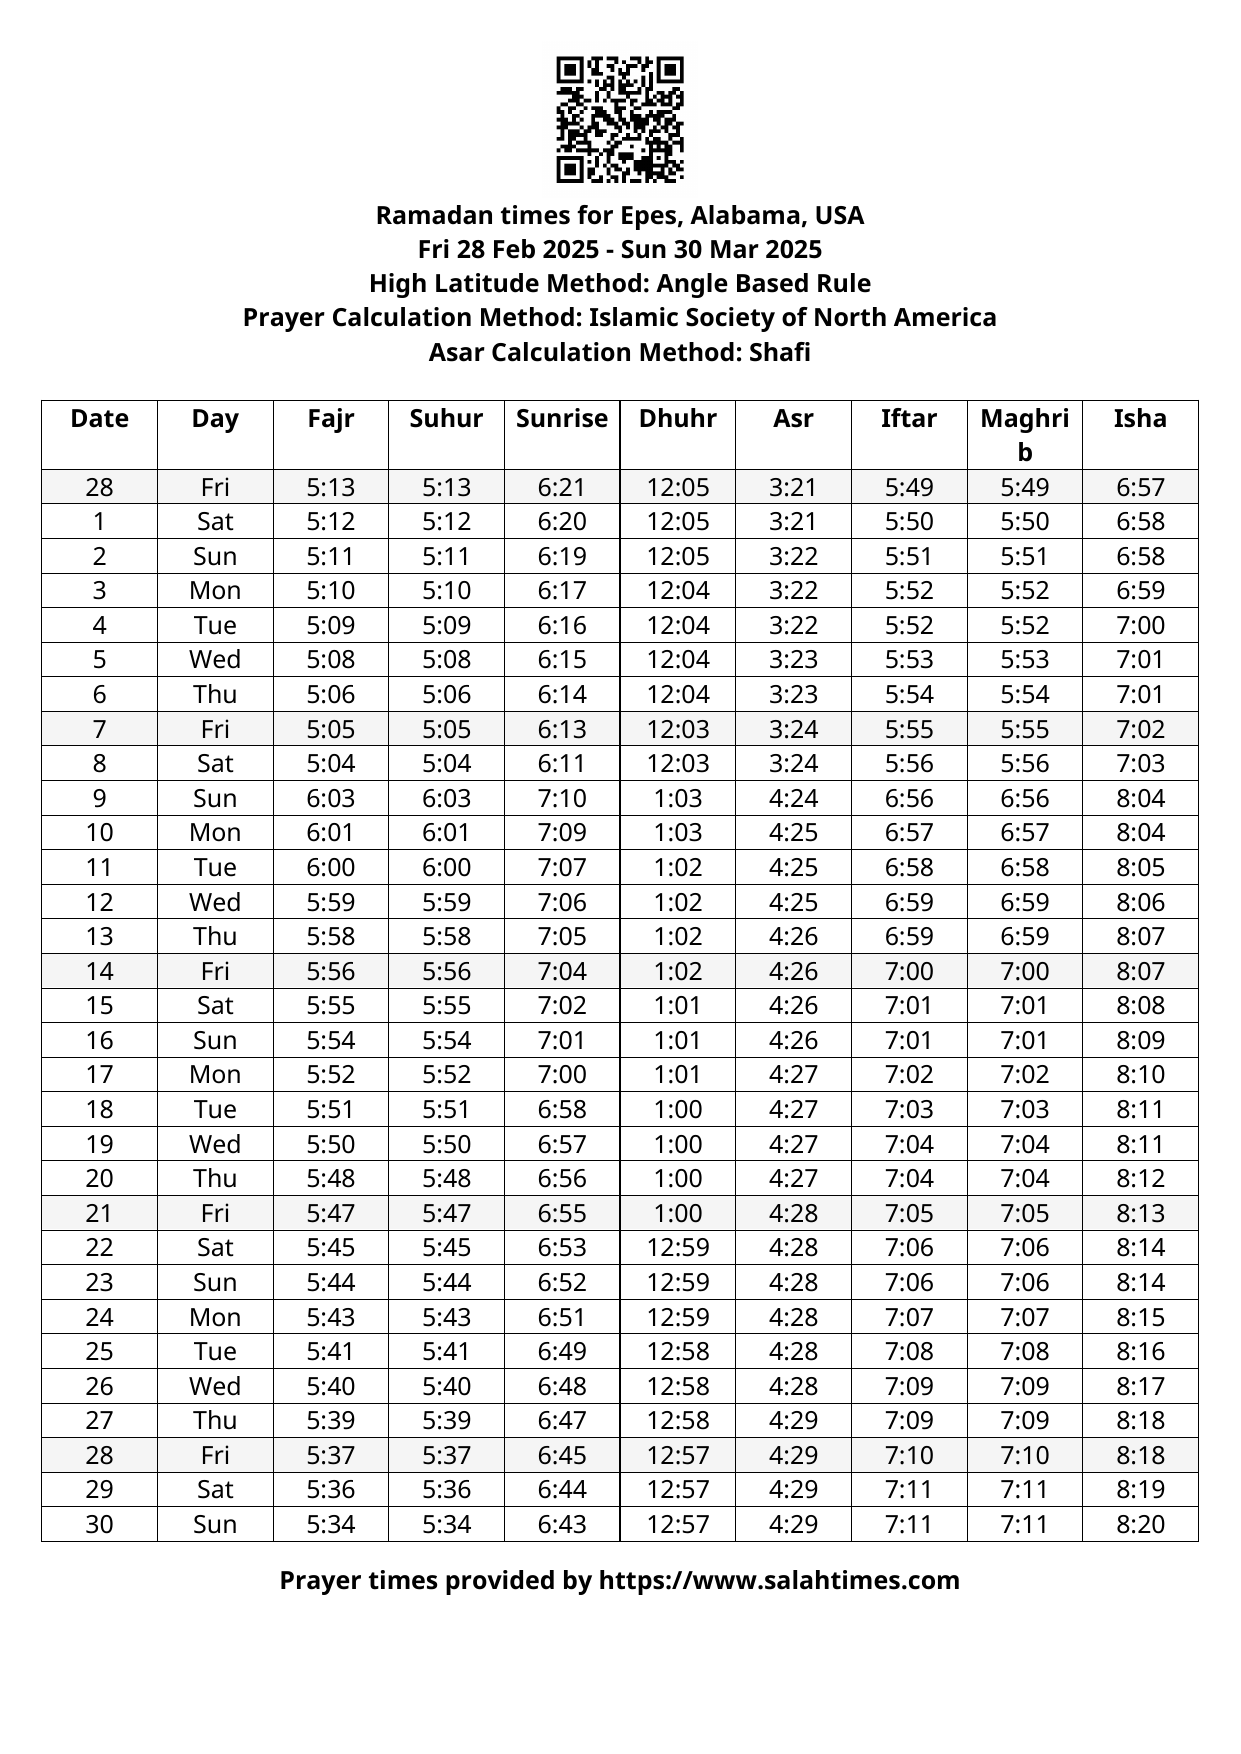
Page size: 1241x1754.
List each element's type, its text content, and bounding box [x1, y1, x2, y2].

table_cell 7:00 [1083, 608, 1198, 642]
table_cell 5:13 [274, 470, 388, 503]
table_cell 7:04 [968, 1161, 1082, 1195]
table_cell 5:51 [389, 1092, 504, 1126]
table_cell 5:55 [274, 989, 388, 1022]
table_cell 5:12 [389, 504, 504, 538]
table_cell 6:43 [505, 1507, 619, 1541]
table_cell 1:03 [621, 781, 735, 814]
table_cell 5:50 [852, 504, 967, 538]
table_cell 5:09 [274, 608, 388, 642]
table_cell 4:27 [736, 1092, 851, 1126]
table_cell 8:07 [1083, 919, 1198, 953]
table_cell 5:05 [389, 712, 504, 745]
table_cell 6:52 [505, 1265, 619, 1299]
table_cell 1:01 [621, 989, 735, 1022]
table_cell Mon [158, 1300, 273, 1333]
table_cell 4:28 [736, 1231, 851, 1264]
table_cell 17 [42, 1058, 157, 1091]
table_cell 5:43 [274, 1300, 388, 1333]
table_cell 7:05 [852, 1196, 967, 1229]
table_cell 8:10 [1083, 1058, 1198, 1091]
table_cell 5:58 [389, 919, 504, 953]
table_cell 6:21 [505, 470, 619, 503]
table_cell 7:10 [505, 781, 619, 814]
table_cell 4:29 [736, 1404, 851, 1437]
table_cell 4:28 [736, 1300, 851, 1333]
table_cell 24 [42, 1300, 157, 1333]
table_cell Thu [158, 677, 273, 711]
table_cell 8:13 [1083, 1196, 1198, 1229]
table_cell 7:04 [852, 1161, 967, 1195]
table_cell 1:02 [621, 885, 735, 918]
table_cell 5:52 [852, 574, 967, 607]
table_cell 7 [42, 712, 157, 745]
table_cell 6 [42, 677, 157, 711]
table_cell 1:02 [621, 919, 735, 953]
table_cell 7:01 [968, 1023, 1082, 1057]
table_cell 12:04 [621, 677, 735, 711]
table_cell 28 [42, 1438, 157, 1472]
table_cell 6:01 [389, 816, 504, 849]
table_cell 6:15 [505, 643, 619, 676]
table_cell 5:49 [968, 470, 1082, 503]
table_cell 7:01 [852, 1023, 967, 1057]
table_cell 1 [42, 504, 157, 538]
table_header Suhur [389, 401, 504, 469]
table_cell 5:55 [968, 712, 1082, 745]
table_cell 8 [42, 746, 157, 780]
table_cell 7:04 [968, 1127, 1082, 1160]
table_cell 5:51 [968, 539, 1082, 572]
table_cell 12:57 [621, 1507, 735, 1541]
table_cell 8:08 [1083, 989, 1198, 1022]
table_cell 6:59 [968, 919, 1082, 953]
table_cell 3:21 [736, 470, 851, 503]
table_cell Sun [158, 1265, 273, 1299]
table_cell 4 [42, 608, 157, 642]
table_cell 5:43 [389, 1300, 504, 1333]
table_cell 8:11 [1083, 1092, 1198, 1126]
table_cell 8:17 [1083, 1369, 1198, 1402]
table_cell 21 [42, 1196, 157, 1229]
table_cell Sat [158, 746, 273, 780]
table_cell 5:45 [274, 1231, 388, 1264]
table_cell 8:06 [1083, 885, 1198, 918]
table_cell 6:45 [505, 1438, 619, 1472]
table_cell 3 [42, 574, 157, 607]
table_cell Thu [158, 1404, 273, 1437]
table_cell 3:21 [736, 504, 851, 538]
table_cell 5:34 [274, 1507, 388, 1541]
table_cell 6:58 [968, 850, 1082, 884]
table_cell 6:03 [389, 781, 504, 814]
table_cell 4:26 [736, 1023, 851, 1057]
table_cell Wed [158, 885, 273, 918]
table_cell 6:59 [968, 885, 1082, 918]
table_cell 5:55 [389, 989, 504, 1022]
table_cell 6:56 [852, 781, 967, 814]
table_cell 6:19 [505, 539, 619, 572]
text Fri 28 Feb 2025 - Sun 30 Mar 2025 [42, 232, 1198, 266]
table_cell 5:52 [852, 608, 967, 642]
table_cell Wed [158, 1127, 273, 1160]
table_cell 4:28 [736, 1334, 851, 1368]
table_cell 12:59 [621, 1265, 735, 1299]
table_cell 4:28 [736, 1265, 851, 1299]
table_header Asr [736, 401, 851, 469]
table_cell 5:54 [968, 677, 1082, 711]
table_cell 7:09 [852, 1404, 967, 1437]
table_cell 4:28 [736, 1196, 851, 1229]
table_cell 5:44 [389, 1265, 504, 1299]
table_cell 5:53 [968, 643, 1082, 676]
table_cell 12:58 [621, 1404, 735, 1437]
table_cell 12:04 [621, 574, 735, 607]
table_cell 12:59 [621, 1231, 735, 1264]
table_cell Sat [158, 1473, 273, 1506]
table_cell 5:56 [274, 954, 388, 987]
table_cell 3:23 [736, 677, 851, 711]
table_cell 8:04 [1083, 816, 1198, 849]
table_cell 12:58 [621, 1369, 735, 1402]
table_cell 5:41 [274, 1334, 388, 1368]
table_cell 7:03 [968, 1092, 1082, 1126]
table_cell Tue [158, 1092, 273, 1126]
table_cell 7:11 [968, 1507, 1082, 1541]
table_cell Fri [158, 954, 273, 987]
table_cell 5:48 [389, 1161, 504, 1195]
table_cell 6:53 [505, 1231, 619, 1264]
table_cell 5:10 [274, 574, 388, 607]
table_cell 6:13 [505, 712, 619, 745]
text Ramadan times for Epes, Alabama, USA [42, 198, 1198, 232]
table_cell 6:57 [1083, 470, 1198, 503]
table_cell 7:09 [968, 1404, 1082, 1437]
table_cell Tue [158, 1334, 273, 1368]
table_cell 12 [42, 885, 157, 918]
table_cell 16 [42, 1023, 157, 1057]
table_cell 6:56 [968, 781, 1082, 814]
table_cell 7:05 [505, 919, 619, 953]
table_cell 7:03 [852, 1092, 967, 1126]
table_header Dhuhr [621, 401, 735, 469]
table_cell 1:01 [621, 1023, 735, 1057]
table_cell 4:24 [736, 781, 851, 814]
table_cell 6:56 [505, 1161, 619, 1195]
table_cell Thu [158, 919, 273, 953]
table_cell 6:11 [505, 746, 619, 780]
table_cell 7:06 [968, 1265, 1082, 1299]
table_cell 7:07 [852, 1300, 967, 1333]
table_cell 5:47 [274, 1196, 388, 1229]
table_cell 9 [42, 781, 157, 814]
table_header Day [158, 401, 273, 469]
table_cell 12:05 [621, 504, 735, 538]
table_cell 5:50 [389, 1127, 504, 1160]
table_cell 5:04 [389, 746, 504, 780]
table_cell Mon [158, 816, 273, 849]
table_cell Wed [158, 1369, 273, 1402]
table_cell 5:08 [274, 643, 388, 676]
table_cell 19 [42, 1127, 157, 1160]
table_cell 7:02 [968, 1058, 1082, 1091]
table_header Isha [1083, 401, 1198, 469]
table_cell 4:29 [736, 1507, 851, 1541]
table_cell Thu [158, 1161, 273, 1195]
table_cell 4:25 [736, 850, 851, 884]
table_cell 5:49 [852, 470, 967, 503]
table_cell 8:11 [1083, 1127, 1198, 1160]
table_cell Fri [158, 1196, 273, 1229]
table_cell 6:57 [505, 1127, 619, 1160]
table_cell 2 [42, 539, 157, 572]
table_cell 4:26 [736, 954, 851, 987]
table_cell 7:01 [852, 989, 967, 1022]
table_cell 3:22 [736, 574, 851, 607]
table_cell 6:47 [505, 1404, 619, 1437]
table_cell 12:58 [621, 1334, 735, 1368]
table_cell 7:11 [852, 1473, 967, 1506]
table_cell 7:06 [505, 885, 619, 918]
table_cell 7:06 [852, 1231, 967, 1264]
table_cell 8:04 [1083, 781, 1198, 814]
table_cell 5:34 [389, 1507, 504, 1541]
table_cell Sat [158, 1231, 273, 1264]
table_cell 5:08 [389, 643, 504, 676]
text Asar Calculation Method: Shafi [42, 334, 1198, 368]
table_cell 8:20 [1083, 1507, 1198, 1541]
table_cell 6:16 [505, 608, 619, 642]
table_cell Tue [158, 608, 273, 642]
table_cell 5:37 [389, 1438, 504, 1472]
table_cell 5:12 [274, 504, 388, 538]
table_cell Fri [158, 712, 273, 745]
table_cell 6:48 [505, 1369, 619, 1402]
picture [542, 41, 699, 198]
table_cell 1:01 [621, 1058, 735, 1091]
table_cell Fri [158, 470, 273, 503]
text Prayer Calculation Method: Islamic Society of North America [42, 300, 1198, 334]
table_cell 4:26 [736, 919, 851, 953]
table_cell 12:03 [621, 746, 735, 780]
table_cell 5:11 [389, 539, 504, 572]
table_cell 5:06 [274, 677, 388, 711]
table_cell 1:00 [621, 1196, 735, 1229]
table_cell 12:04 [621, 608, 735, 642]
table_cell 4:26 [736, 989, 851, 1022]
table_cell 6:01 [274, 816, 388, 849]
table_cell 1:00 [621, 1161, 735, 1195]
table_cell 30 [42, 1507, 157, 1541]
table_cell 5:13 [389, 470, 504, 503]
table_cell 7:08 [968, 1334, 1082, 1368]
table_cell 23 [42, 1265, 157, 1299]
table_cell 6:00 [389, 850, 504, 884]
table_cell 7:11 [852, 1507, 967, 1541]
table_cell 5:06 [389, 677, 504, 711]
table_cell 8:18 [1083, 1438, 1198, 1472]
table_cell 5:36 [274, 1473, 388, 1506]
table_cell 7:02 [1083, 712, 1198, 745]
table_cell 5:41 [389, 1334, 504, 1368]
table_cell 1:00 [621, 1092, 735, 1126]
table_cell 7:05 [968, 1196, 1082, 1229]
table_cell 12:59 [621, 1300, 735, 1333]
table_cell 6:57 [852, 816, 967, 849]
table_cell 5:51 [852, 539, 967, 572]
table_cell 5:05 [274, 712, 388, 745]
table_cell 5:44 [274, 1265, 388, 1299]
table_cell 4:27 [736, 1058, 851, 1091]
table_cell 5:09 [389, 608, 504, 642]
table_cell 22 [42, 1231, 157, 1264]
table_cell 3:23 [736, 643, 851, 676]
table_cell 5:52 [968, 608, 1082, 642]
table_cell 8:14 [1083, 1231, 1198, 1264]
table_cell 5:54 [389, 1023, 504, 1057]
table_cell Mon [158, 574, 273, 607]
table_cell 5:50 [274, 1127, 388, 1160]
table_cell 12:05 [621, 470, 735, 503]
table_cell 6:20 [505, 504, 619, 538]
table_cell 7:03 [1083, 746, 1198, 780]
table_cell 5:56 [968, 746, 1082, 780]
table_cell 13 [42, 919, 157, 953]
table_cell 7:08 [852, 1334, 967, 1368]
table_cell 6:58 [852, 850, 967, 884]
table_cell Wed [158, 643, 273, 676]
table_cell Sat [158, 989, 273, 1022]
table_cell 5:59 [274, 885, 388, 918]
table_cell 4:29 [736, 1438, 851, 1472]
table_cell 6:59 [852, 885, 967, 918]
text Prayer times provided by https://www.salahtimes.com [42, 1563, 1198, 1597]
table_cell 1:02 [621, 850, 735, 884]
table_cell 5:51 [274, 1092, 388, 1126]
table_cell 8:05 [1083, 850, 1198, 884]
table_cell 6:44 [505, 1473, 619, 1506]
table_cell 5:50 [968, 504, 1082, 538]
table_cell 5:40 [389, 1369, 504, 1402]
table_cell 8:09 [1083, 1023, 1198, 1057]
table_cell 4:27 [736, 1127, 851, 1160]
table_cell 26 [42, 1369, 157, 1402]
table_cell 7:07 [505, 850, 619, 884]
table_cell 7:01 [968, 989, 1082, 1022]
table_cell 5 [42, 643, 157, 676]
table_cell 6:49 [505, 1334, 619, 1368]
table_cell 8:19 [1083, 1473, 1198, 1506]
table_cell 7:01 [1083, 643, 1198, 676]
table_cell 11 [42, 850, 157, 884]
table_cell 15 [42, 989, 157, 1022]
table_cell 5:54 [852, 677, 967, 711]
table_cell 7:10 [968, 1438, 1082, 1472]
table_cell 4:25 [736, 816, 851, 849]
table_cell 7:09 [852, 1369, 967, 1402]
table_cell 5:54 [274, 1023, 388, 1057]
table_cell 6:17 [505, 574, 619, 607]
table_cell 6:58 [1083, 539, 1198, 572]
table_cell 5:04 [274, 746, 388, 780]
table_cell 5:47 [389, 1196, 504, 1229]
table_cell 6:03 [274, 781, 388, 814]
table_cell 8:16 [1083, 1334, 1198, 1368]
table_cell 4:27 [736, 1161, 851, 1195]
table_cell 3:24 [736, 712, 851, 745]
table_cell 8:18 [1083, 1404, 1198, 1437]
table_cell 5:59 [389, 885, 504, 918]
table_cell 7:00 [968, 954, 1082, 987]
table_cell 4:29 [736, 1473, 851, 1506]
table_cell 12:03 [621, 712, 735, 745]
table_cell 5:52 [389, 1058, 504, 1091]
table_cell 6:57 [968, 816, 1082, 849]
table_cell 5:58 [274, 919, 388, 953]
table_cell 3:24 [736, 746, 851, 780]
table_cell 27 [42, 1404, 157, 1437]
table_cell 7:02 [505, 989, 619, 1022]
table_header Fajr [274, 401, 388, 469]
table_cell 5:48 [274, 1161, 388, 1195]
table_cell 5:52 [274, 1058, 388, 1091]
table_cell 1:02 [621, 954, 735, 987]
table_cell 5:39 [274, 1404, 388, 1437]
table_cell 1:00 [621, 1127, 735, 1160]
table_cell 7:06 [852, 1265, 967, 1299]
table_cell 7:10 [852, 1438, 967, 1472]
table_cell 12:57 [621, 1473, 735, 1506]
table_cell 8:12 [1083, 1161, 1198, 1195]
table_cell 7:00 [852, 954, 967, 987]
table_cell 5:37 [274, 1438, 388, 1472]
table_cell 8:15 [1083, 1300, 1198, 1333]
table_cell 5:11 [274, 539, 388, 572]
table_header Maghrib [968, 401, 1082, 469]
table_cell 12:57 [621, 1438, 735, 1472]
table_cell Sun [158, 539, 273, 572]
table_cell 6:58 [505, 1092, 619, 1126]
table_header Sunrise [505, 401, 619, 469]
table_cell 8:14 [1083, 1265, 1198, 1299]
table_cell 5:56 [389, 954, 504, 987]
table_cell 4:28 [736, 1369, 851, 1402]
table_cell 14 [42, 954, 157, 987]
table_cell 12:05 [621, 539, 735, 572]
table_cell 10 [42, 816, 157, 849]
table_cell 6:59 [852, 919, 967, 953]
table_cell 4:25 [736, 885, 851, 918]
table_cell 7:00 [505, 1058, 619, 1091]
table_cell 7:09 [968, 1369, 1082, 1402]
table_cell 6:55 [505, 1196, 619, 1229]
table_cell 8:07 [1083, 954, 1198, 987]
table_cell Tue [158, 850, 273, 884]
table_cell 7:07 [968, 1300, 1082, 1333]
table_cell 5:10 [389, 574, 504, 607]
table_cell 7:11 [968, 1473, 1082, 1506]
table_cell 7:04 [505, 954, 619, 987]
table_cell 5:52 [968, 574, 1082, 607]
table_cell Sun [158, 1023, 273, 1057]
table_cell 20 [42, 1161, 157, 1195]
table_cell 7:09 [505, 816, 619, 849]
table_cell 25 [42, 1334, 157, 1368]
table_cell 5:40 [274, 1369, 388, 1402]
table_cell 6:58 [1083, 504, 1198, 538]
table_cell 7:01 [1083, 677, 1198, 711]
table_header Date [42, 401, 157, 469]
table_cell 7:01 [505, 1023, 619, 1057]
table_cell Mon [158, 1058, 273, 1091]
table_cell 7:06 [968, 1231, 1082, 1264]
table_cell 7:04 [852, 1127, 967, 1160]
table_cell 1:03 [621, 816, 735, 849]
table_cell 5:36 [389, 1473, 504, 1506]
table_cell 5:55 [852, 712, 967, 745]
table_cell 3:22 [736, 608, 851, 642]
table_cell Sat [158, 504, 273, 538]
table_cell 18 [42, 1092, 157, 1126]
table_cell 12:04 [621, 643, 735, 676]
table_cell 5:39 [389, 1404, 504, 1437]
table_cell 3:22 [736, 539, 851, 572]
table_cell 5:45 [389, 1231, 504, 1264]
table_cell 5:56 [852, 746, 967, 780]
table_cell Sun [158, 1507, 273, 1541]
table_cell 29 [42, 1473, 157, 1506]
table_cell 6:00 [274, 850, 388, 884]
table_cell 6:51 [505, 1300, 619, 1333]
table_header Iftar [852, 401, 967, 469]
table_cell 6:59 [1083, 574, 1198, 607]
table_cell 6:14 [505, 677, 619, 711]
table_cell Fri [158, 1438, 273, 1472]
table_cell 28 [42, 470, 157, 503]
table_cell 7:02 [852, 1058, 967, 1091]
table_cell Sun [158, 781, 273, 814]
table_cell 5:53 [852, 643, 967, 676]
text High Latitude Method: Angle Based Rule [42, 266, 1198, 300]
